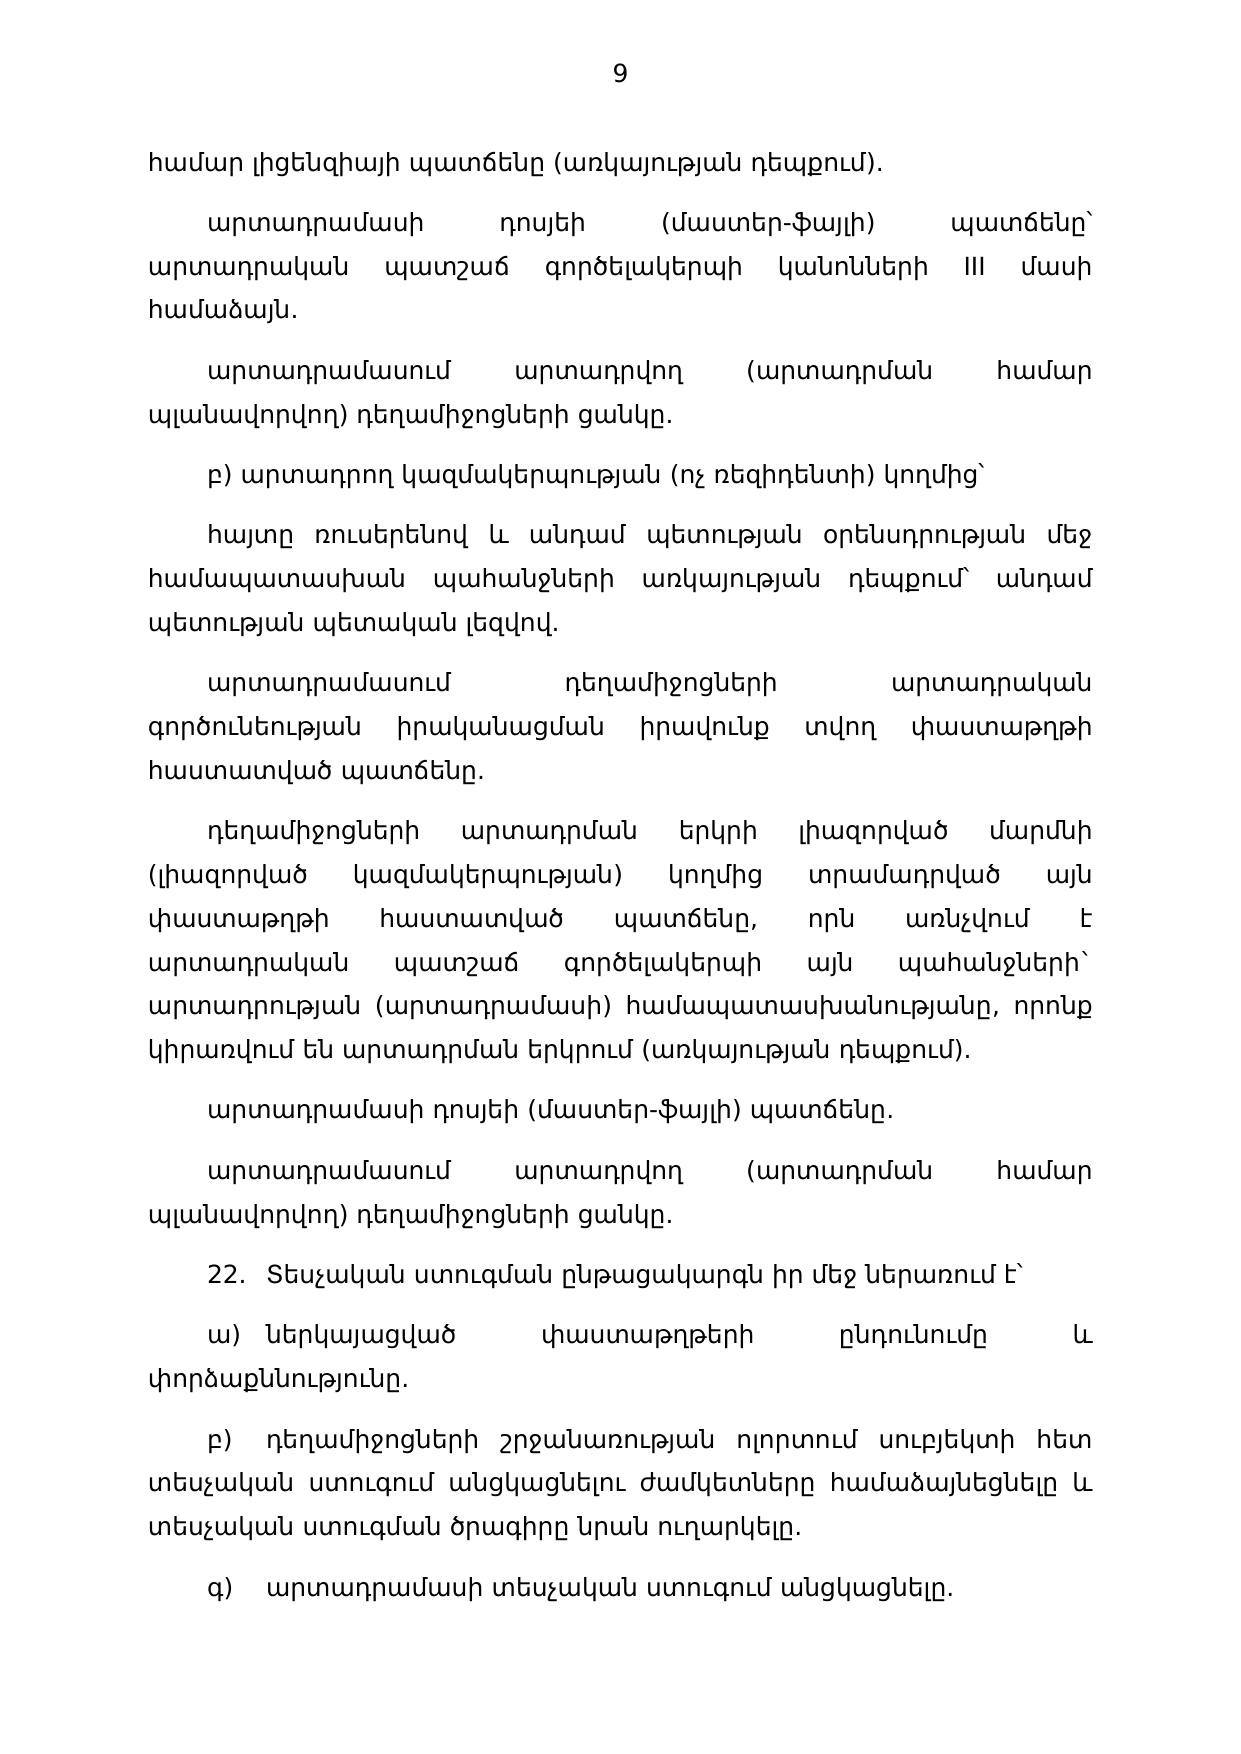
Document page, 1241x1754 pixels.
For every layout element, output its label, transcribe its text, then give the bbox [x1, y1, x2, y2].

text հայտը ռուսերենով և անդամ պետության օրենսդրության մեջ համապատասխան պահանջների առկայության դեպքում՝ անդամ պետության պետական լեզվով. [148, 521, 1092, 637]
text արտադրամասում դեղամիջոցների արտադրական գործունեության իրականացման իրավունք տվող փաստաթղթի հաստատված պատճենը. [148, 668, 1092, 785]
text բ) արտադրող կազմակերպության (ոչ ռեզիդենտի) կողմից՝ [148, 460, 1092, 489]
text արտադրամասում արտադրվող (արտադրման համար պլանավորվող) դեղամիջոցների ցանկը. [148, 1156, 1092, 1229]
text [148, 148, 1092, 177]
text ա) ներկայացված փաստաթղթերի ընդունումը և փորձաքննությունը. [148, 1321, 1092, 1393]
text արտադրամասի դոսյեի (մաստեր-ֆայլի) պատճենը՝ արտադրական պատշաճ գործելակերպի կանոնների III մասի համաձայն. [148, 208, 1092, 325]
text 22. Տեսչական ստուգման ընթացակարգն իր մեջ ներառում է՝ [148, 1260, 1092, 1289]
text գ) արտադրամասի տեսչական ստուգում անցկացնելը. [148, 1573, 1092, 1602]
text արտադրամասում արտադրվող (արտադրման համար պլանավորվող) դեղամիջոցների ցանկը. [148, 356, 1092, 429]
text դեղամիջոցների արտադրման երկրի լիազորված մարմնի (լիազորված կազմակերպության) կողմից տրամադրված այն փաստաթղթի հաստատված պատճենը, որն առնչվում է արտադրական պատշաճ գործելակերպի այն պահանջների` արտադրության (արտադրամասի) համապատասխանությանը, որոնք կիրառվում են արտադրման երկրում (առկայության դեպքում). [148, 816, 1092, 1064]
text բ) դեղամիջոցների շրջանառության ոլորտում սուբյեկտի հետ տեսչական ստուգում անցկացնելու ժամկետները համաձայնեցնելը և տեսչական ստուգման ծրագիրը նրան ուղարկելը. [148, 1425, 1092, 1541]
text արտադրամասի դոսյեի (մաստեր-ֆայլի) պատճենը. [148, 1096, 1092, 1125]
